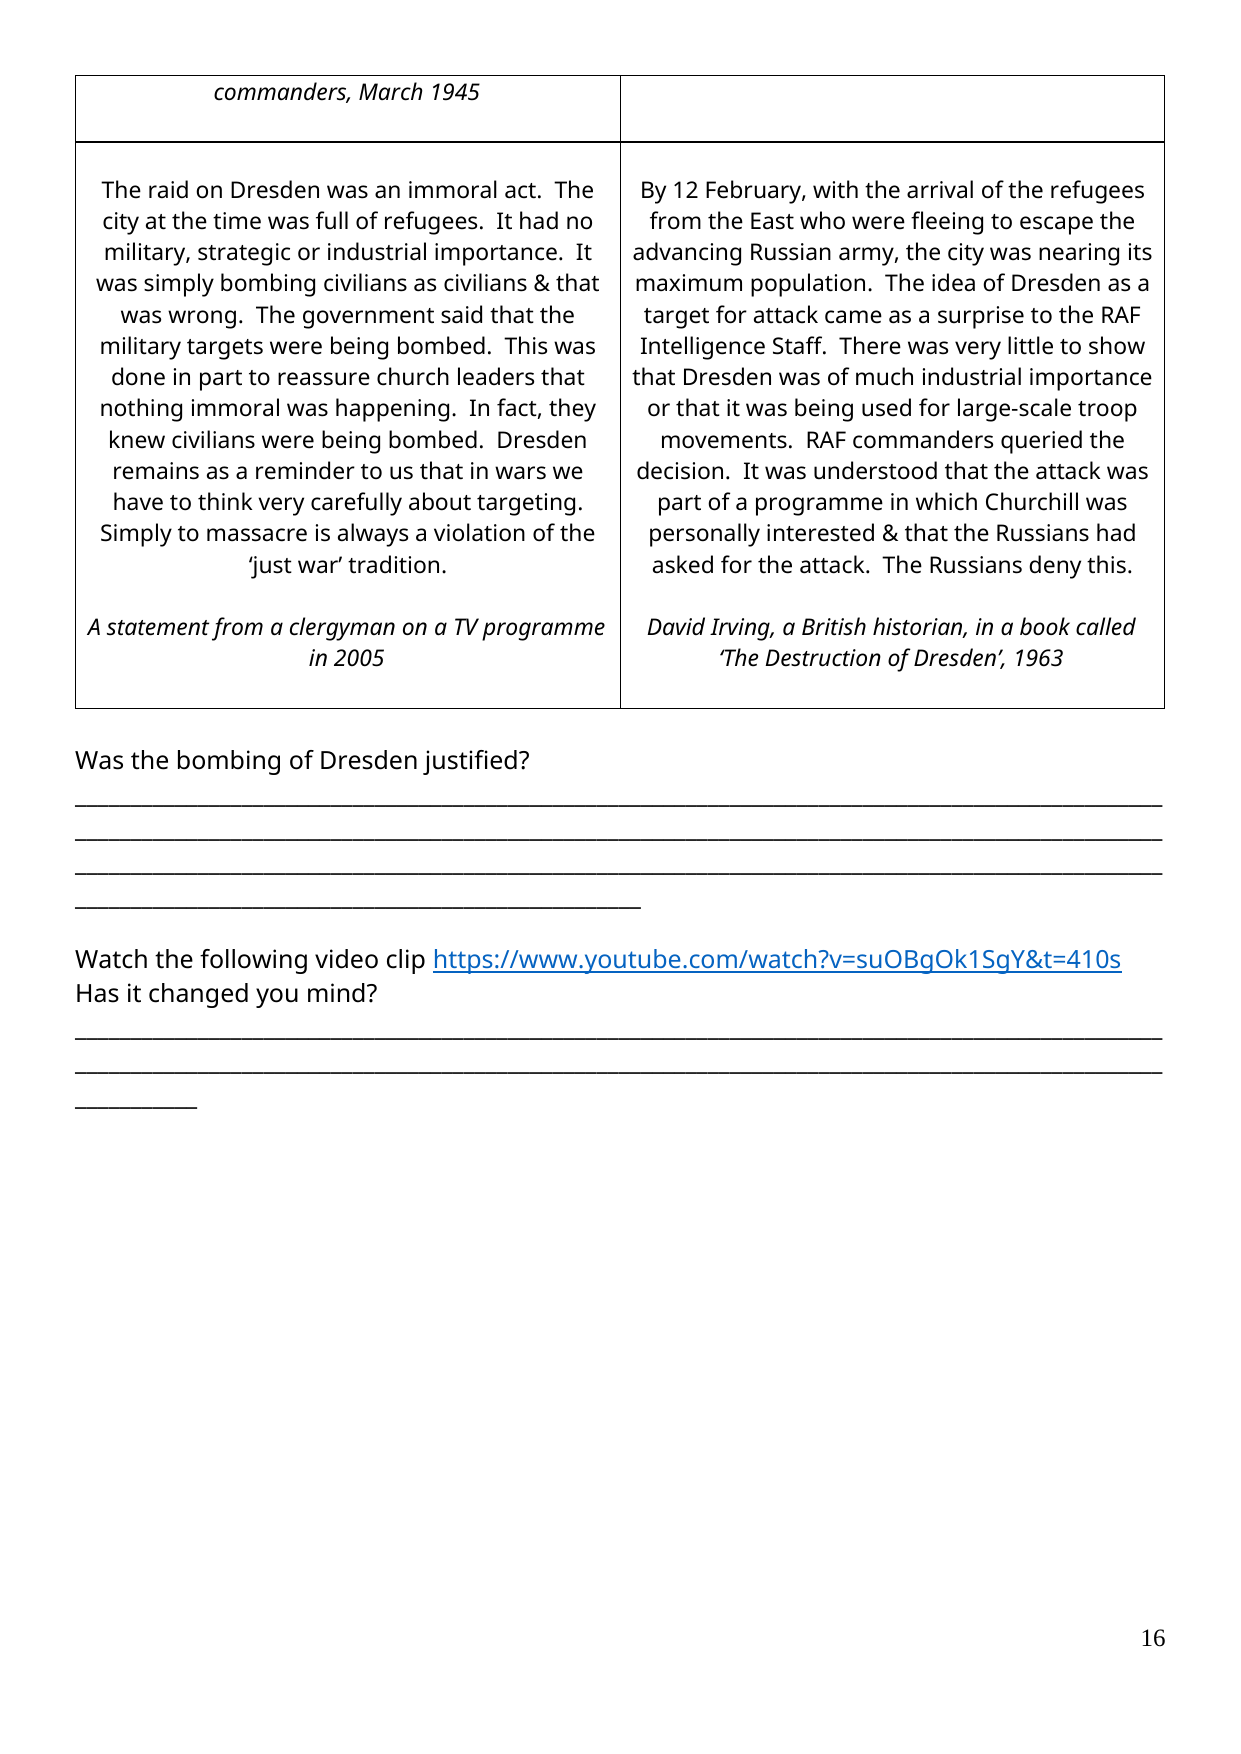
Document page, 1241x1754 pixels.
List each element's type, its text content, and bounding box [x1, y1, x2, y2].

text Was the bombing of Dresden justified? [75, 743, 1165, 777]
text _________________________________________________________________________________________________________________________________________________________________________________________________________________________________________________________________________________________________________________________________________________________ [75, 777, 1165, 942]
text _______________________________________________________________________________________________________________________________________________________________________________________________________________ [75, 1010, 1165, 1112]
table_cell The raid on Dresden was an immoral act. The city at the time was full of refugees. It had no military, strategic or industrial importance. It was simply bombing civilians as civilians & that was wrong. The government said that the military targets were being bombed. This was done in part to reassure church leaders that nothing immoral was happening. In fact, they knew civilians were being bombed. remains as a reminder to us that in wars we have to think very carefully about targeting. Simply to massacre is always a violation of the ‘just war’ tradition. A statement from a clergyman on a TV programme in 2005 [76, 143, 620, 708]
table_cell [76, 76, 620, 141]
text Watch the following video clip https://www.youtube.com/watch?v=suOBgOk1SgY&t=410s Has it changed you mind? [75, 942, 1165, 1010]
table_cell By 12 February, with the arrival of the refugees from the East who were fleeing to escape the advancing Russian army, the city was nearing its maximum population. The idea of as a target for attack came as a surprise to the RAF Intelligence Staff. There was very little to show that was of much industrial importance or that it was being used for large-scale troop movements. RAF commanders queried the decision. It was understood that the attack was part of a programme in which Churchill was personally interested & that the Russians had asked for the attack. The Russians deny this. David Irving, a British historian, in a book called ‘The Destruction of ’, 1963 [621, 143, 1164, 708]
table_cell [621, 76, 1164, 141]
